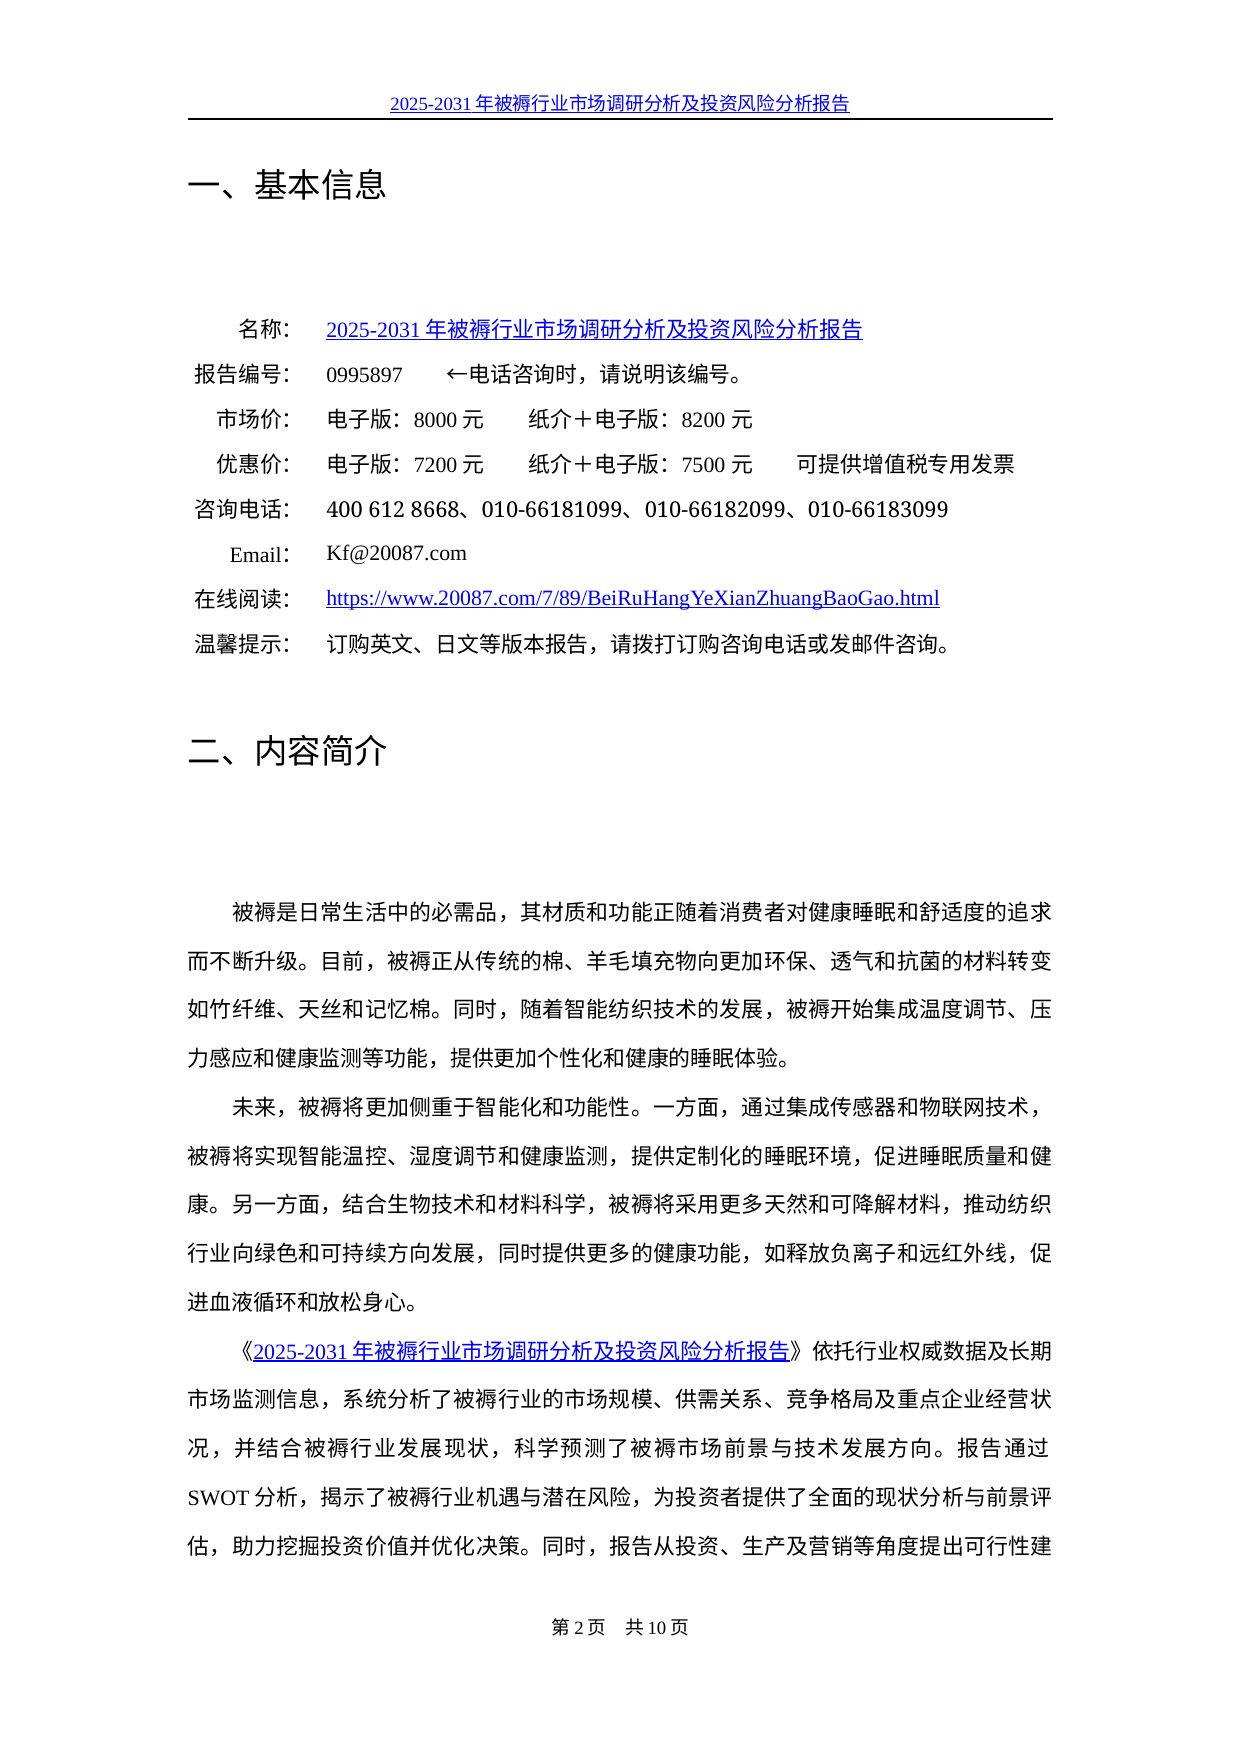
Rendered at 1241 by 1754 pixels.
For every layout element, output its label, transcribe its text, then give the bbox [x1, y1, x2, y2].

title 二、内容简介 [187, 717, 1053, 782]
title 一、基本信息 [187, 150, 1053, 215]
table_cell 温馨提示： [167, 627, 315, 672]
table_cell 订购英文、日文等版本报告，请拨打订购咨询电话或发邮件咨询。 [315, 627, 1073, 672]
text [187, 894, 1053, 1561]
table_header 2025-2031年被褥行业市场调研分析及投资风险分析报告 [315, 312, 1073, 357]
table_cell Kf@20087.com [315, 537, 1073, 582]
table_header 名称： [167, 312, 315, 357]
table_cell [315, 582, 1073, 627]
table_cell 0995897 ←电话咨询时，请说明该编号。 [315, 357, 1073, 402]
table_cell 咨询电话： [167, 492, 315, 537]
table_cell 报告编号： [167, 357, 315, 402]
table_cell 优惠价： [167, 447, 315, 492]
table_cell 电子版：8000 元 纸介＋电子版：8200 元 [315, 402, 1073, 447]
table_cell 电子版：7200 元 纸介＋电子版：7500 元 可提供增值税专用发票 [315, 447, 1073, 492]
table_cell Email： [167, 537, 315, 582]
table_cell 400 612 8668、010-66181099、010-66182099、010-66183099 [315, 492, 1073, 537]
table_cell 在线阅读： [167, 582, 315, 627]
table_cell 市场价： [167, 402, 315, 447]
